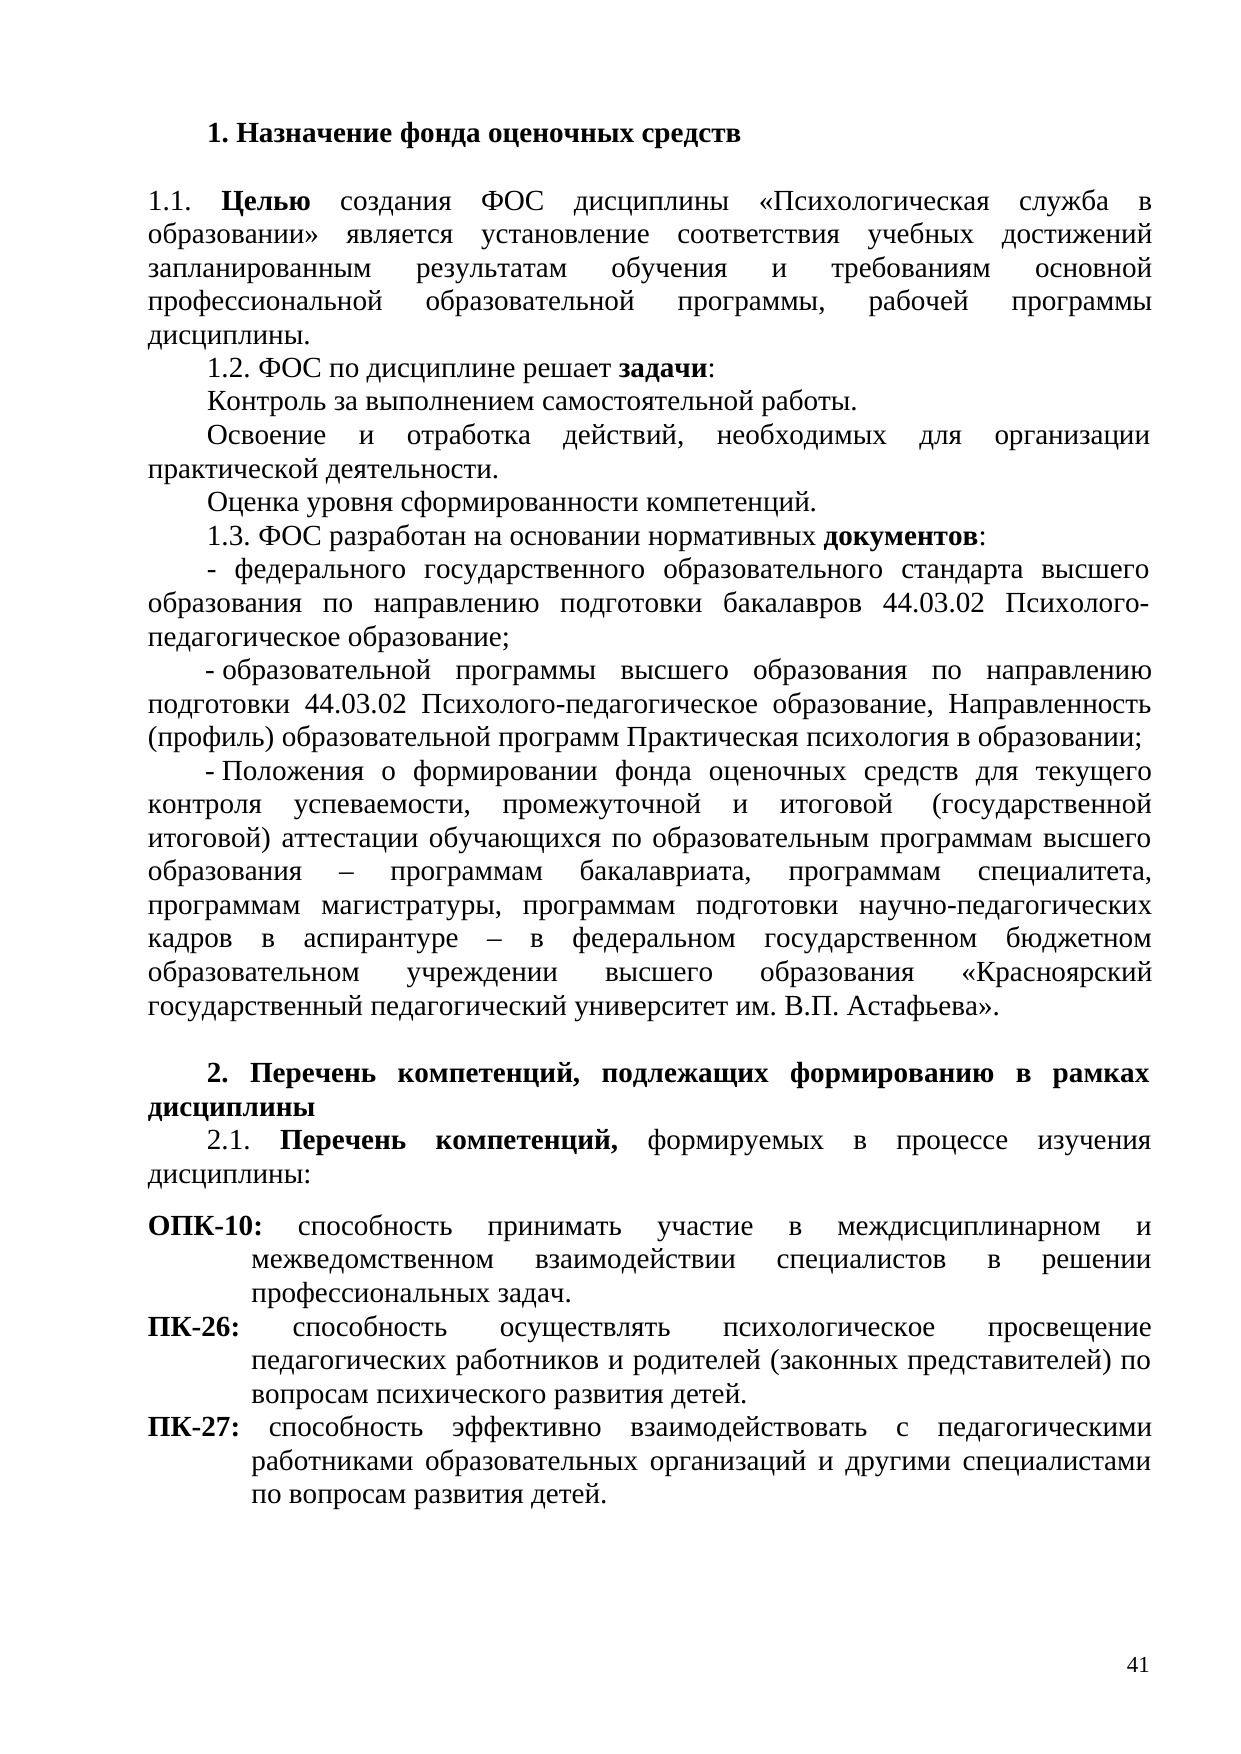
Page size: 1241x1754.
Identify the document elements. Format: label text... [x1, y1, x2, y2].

text ОПК-10: способность принимать участие в междисциплинарном и межведомственном взаимодействии специалистов в решении профессиональных задач. [148, 1208, 1152, 1309]
list ФОС разработан на основании нормативных документов: [207, 518, 1203, 552]
list федерального государственного образовательного стандарта высшего образования по направлению подготовки бакалавров 44.03.02 Психолого- педагогическое образование; [148, 552, 1149, 652]
subtitle Перечень компетенций, подлежащих формированию в рамках дисциплины [148, 1055, 1149, 1122]
text ПК-26: способность осуществлять психологическое просвещение педагогических работников и родителей (законных представителей) по вопросам психического развития детей. [148, 1309, 1152, 1409]
list Целью создания ФОС дисциплины «Психологическая служба в образовании» является установление соответствия учебных достижений запланированным результатам обучения и требованиям основной профессиональной образовательной программы, рабочей программы дисциплины. [148, 183, 1152, 350]
list ФОС по дисциплине решает задачи: [207, 350, 1203, 384]
list образовательной программы высшего образования по направлению подготовки 44.03.02 Психолого-педагогическое образование, Направленность (профиль) образовательной программ Практическая психология в образовании; [148, 652, 1152, 753]
text Освоение и отработка действий, необходимых для организации практической деятельности. [148, 417, 1151, 484]
subtitle Назначение фонда оценочных средств [207, 115, 1203, 149]
text Оценка уровня сформированности компетенций. [207, 484, 1203, 518]
list Положения о формировании фонда оценочных средств для текущего контроля успеваемости, промежуточной и итоговой (государственной итоговой) аттестации обучающихся по образовательным программам высшего образования – программам бакалавриата, программам специалитета, программам магистратуры, программам подготовки научно-педагогических кадров в аспирантуре – в федеральном государственном бюджетном образовательном учреждении высшего образования «Красноярский государственный педагогический университет им. В.П. Астафьева». [148, 753, 1152, 1021]
list Перечень компетенций, формируемых в процессе изучения дисциплины: [148, 1122, 1151, 1189]
text Контроль за выполнением самостоятельной работы. [207, 384, 1203, 417]
text ПК-27: способность эффективно взаимодействовать с педагогическими работниками образовательных организаций и другими специалистами по вопросам развития детей. [148, 1409, 1152, 1510]
